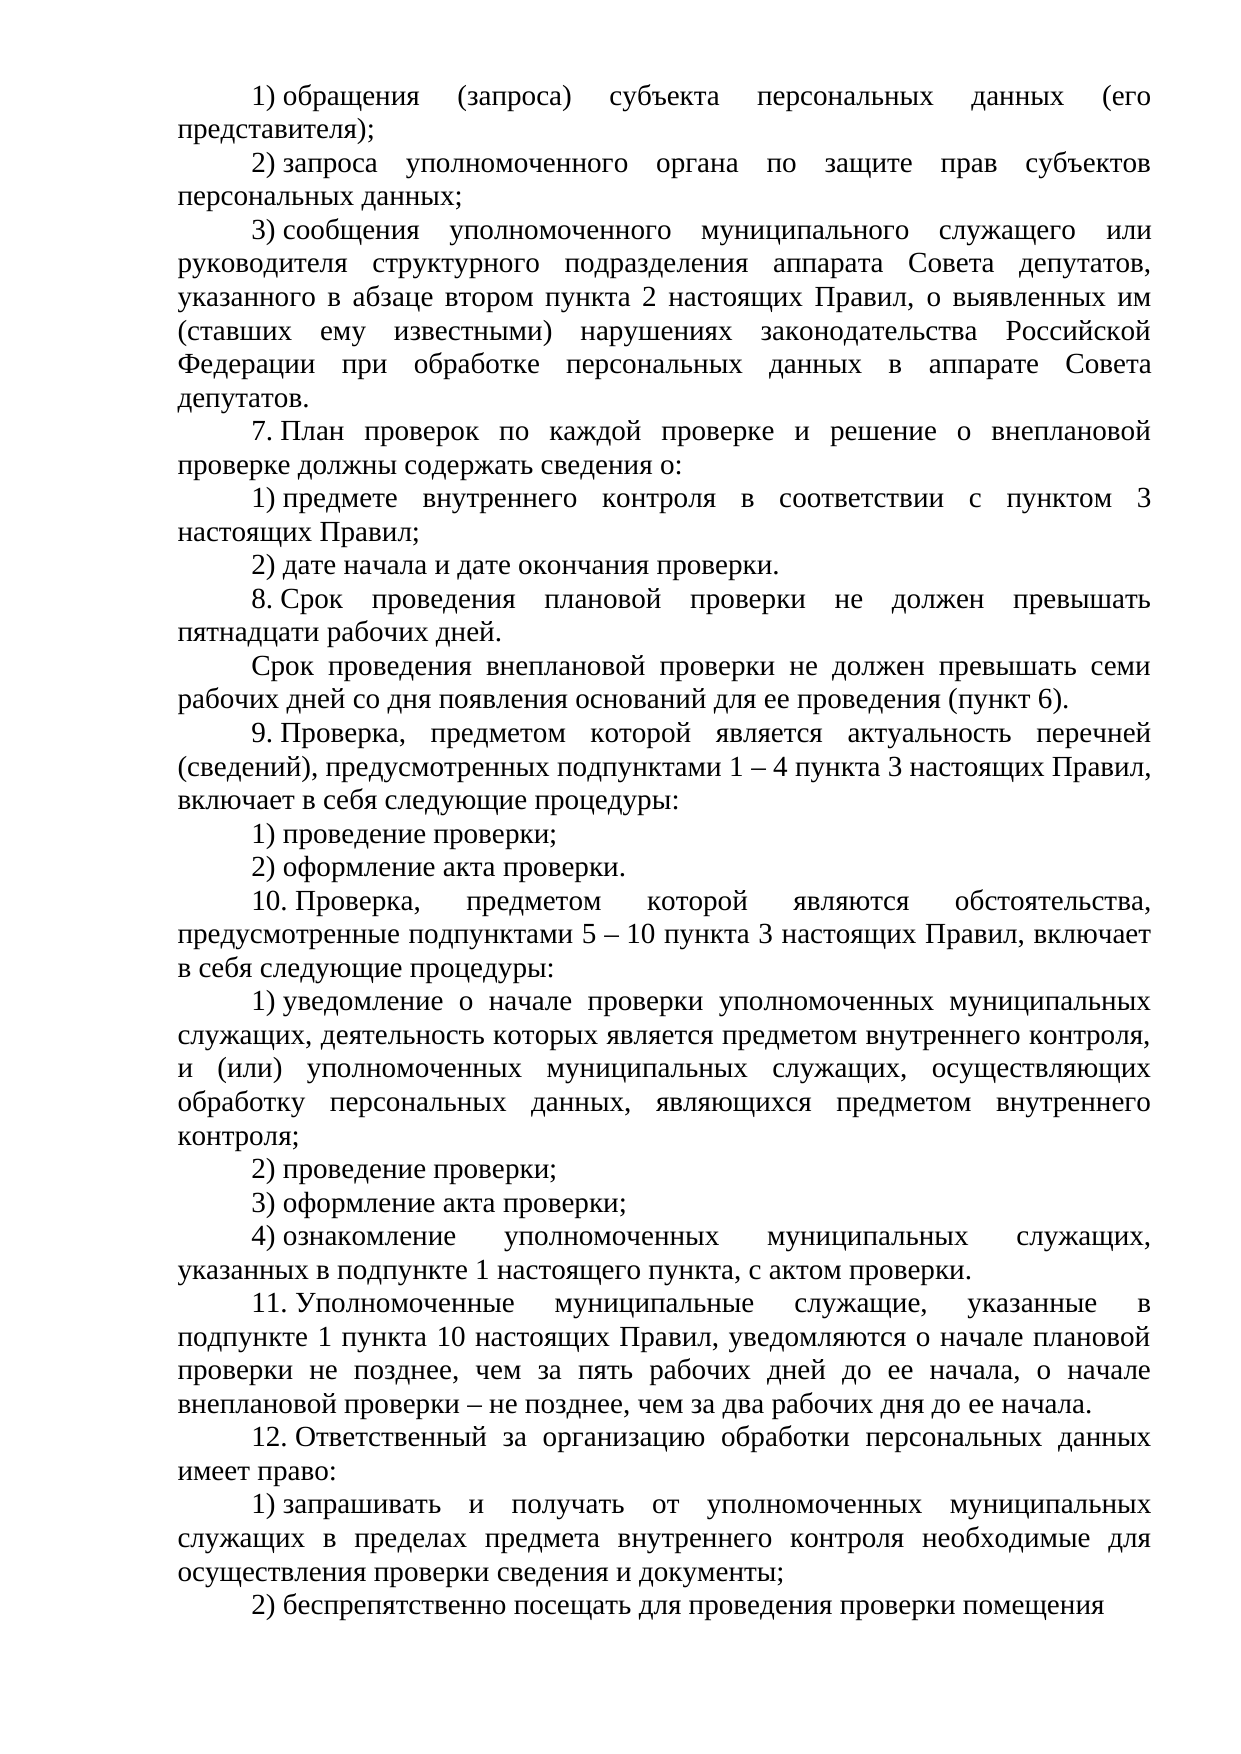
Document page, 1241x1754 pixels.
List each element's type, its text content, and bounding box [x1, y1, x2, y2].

text 2) запроса уполномоченного органа по защите прав субъектов персональных данных; [177, 145, 1152, 212]
text 2) дате начала и дате окончания проверки. [177, 547, 1152, 581]
subtitle 9. Проверка, предметом которой является актуальность перечней (сведений), предусмотренных подпунктами 1 – 4 пункта 3 настоящих Правил, включает в себя следующие процедуры: [177, 715, 1152, 816]
text 1) запрашивать и получать от уполномоченных муниципальных служащих в пределах предмета внутреннего контроля необходимые для осуществления проверки сведения и документы; [177, 1487, 1152, 1587]
text 2) беспрепятственно посещать для проведения проверки помещения [177, 1587, 1152, 1621]
subtitle Срок проведения внеплановой проверки не должен превышать семи рабочих дней со дня появления оснований для ее проведения (пункт 6). [177, 648, 1152, 715]
subtitle 12. Ответственный за организацию обработки персональных данных имеет право: [177, 1419, 1152, 1487]
subtitle 10. Проверка, предметом которой являются обстоятельства, предусмотренные подпунктами 5 – 10 пункта 3 настоящих Правил, включает в себя следующие процедуры: [177, 883, 1152, 983]
text 1) обращения (запроса) субъекта персональных данных (его представителя); [177, 78, 1152, 145]
subtitle 8. Срок проведения плановой проверки не должен превышать пятнадцати рабочих дней. [177, 581, 1152, 648]
subtitle 11. Уполномоченные муниципальные служащие, указанные в подпункте 1 пункта 10 настоящих Правил, уведомляются о начале плановой проверки не позднее, чем за пять рабочих дней до ее начала, о начале внеплановой проверки – не позднее, чем за два рабочих дня до ее начала. [177, 1285, 1152, 1419]
text 1) проведение проверки; [177, 816, 1152, 849]
text 1) предмете внутреннего контроля в соответствии с пунктом 3 настоящих Правил; [177, 480, 1152, 547]
text 3) сообщения уполномоченного муниципального служащего или руководителя структурного подразделения аппарата Совета депутатов, указанного в абзаце втором пункта 2 настоящих Правил, о выявленных им (ставших ему известными) нарушениях законодательства Российской Федерации при обработке персональных данных в аппарате Совета депутатов. [177, 212, 1152, 413]
text 2) оформление акта проверки. [177, 849, 1152, 883]
text 2) проведение проверки; [177, 1151, 1152, 1185]
text 4) ознакомление уполномоченных муниципальных служащих, указанных в подпункте 1 настоящего пункта, с актом проверки. [177, 1218, 1152, 1285]
subtitle 7. План проверок по каждой проверке и решение о внеплановой проверке должны содержать сведения о: [177, 413, 1152, 480]
text 1) уведомление о начале проверки уполномоченных муниципальных служащих, деятельность которых является предметом внутреннего контроля, и (или) уполномоченных муниципальных служащих, осуществляющих обработку персональных данных, являющихся предметом внутреннего контроля; [177, 983, 1152, 1151]
text 3) оформление акта проверки; [177, 1185, 1152, 1218]
